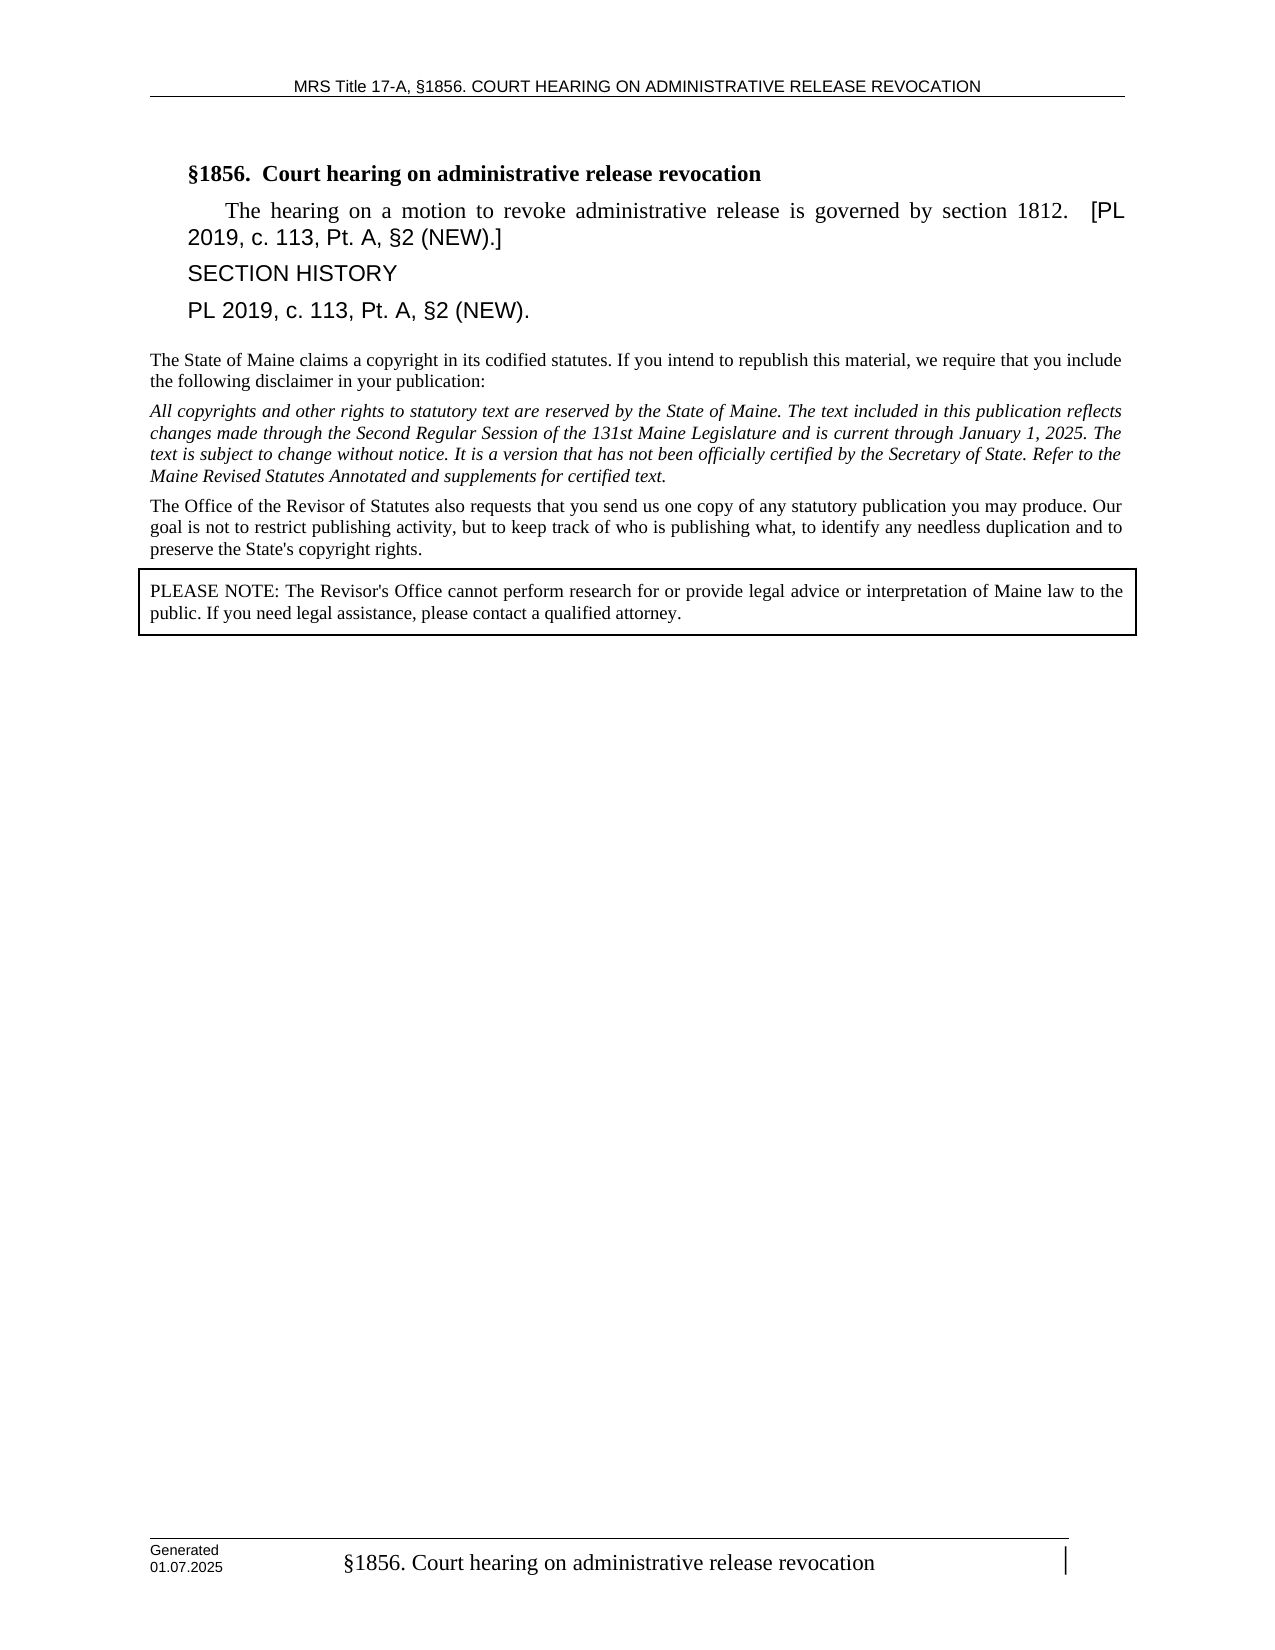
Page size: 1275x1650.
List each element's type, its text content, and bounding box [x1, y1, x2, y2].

text The State of Maine claims a copyright in its codified statutes. If you intend to republish this material, we require that you include the following disclaimer in your publication: [150, 348, 1125, 392]
text All copyrights and other rights to statutory text are reserved by the State of Maine. The text included in this publication reflects changes made through the Second Regular Session of the 131st Maine Legislature and is current through January 1, 2025 . The text is subject to change without notice. It is a version that has not been officially certified by the Secretary of State. Refer to the Maine Revised Statutes Annotated and supplements for certified text. [150, 400, 1125, 486]
text SECTION HISTORY [187, 260, 1125, 287]
text PL 2019, c. 113, Pt. A, §2 (NEW). [187, 297, 1125, 323]
text §1856. Court hearing on administrative release revocation [187, 160, 1125, 187]
text PLEASE NOTE: The Revisor's Office cannot perform research for or provide legal advice or interpretation of Maine law to the public. If you need legal assistance, please contact a qualified attorney. [140, 570, 1135, 634]
text The Office of the Revisor of Statutes also requests that you send us one copy of any statutory publication you may produce. Our goal is not to restrict publishing activity, but to keep track of who is publishing what, to identify any needless duplication and to preserve the State's copyright rights. [150, 494, 1125, 559]
text The hearing on a motion to revoke administrative release is governed by section 1812. [PL 2019, c. 113, Pt. A, §2 (NEW).] [187, 197, 1125, 250]
